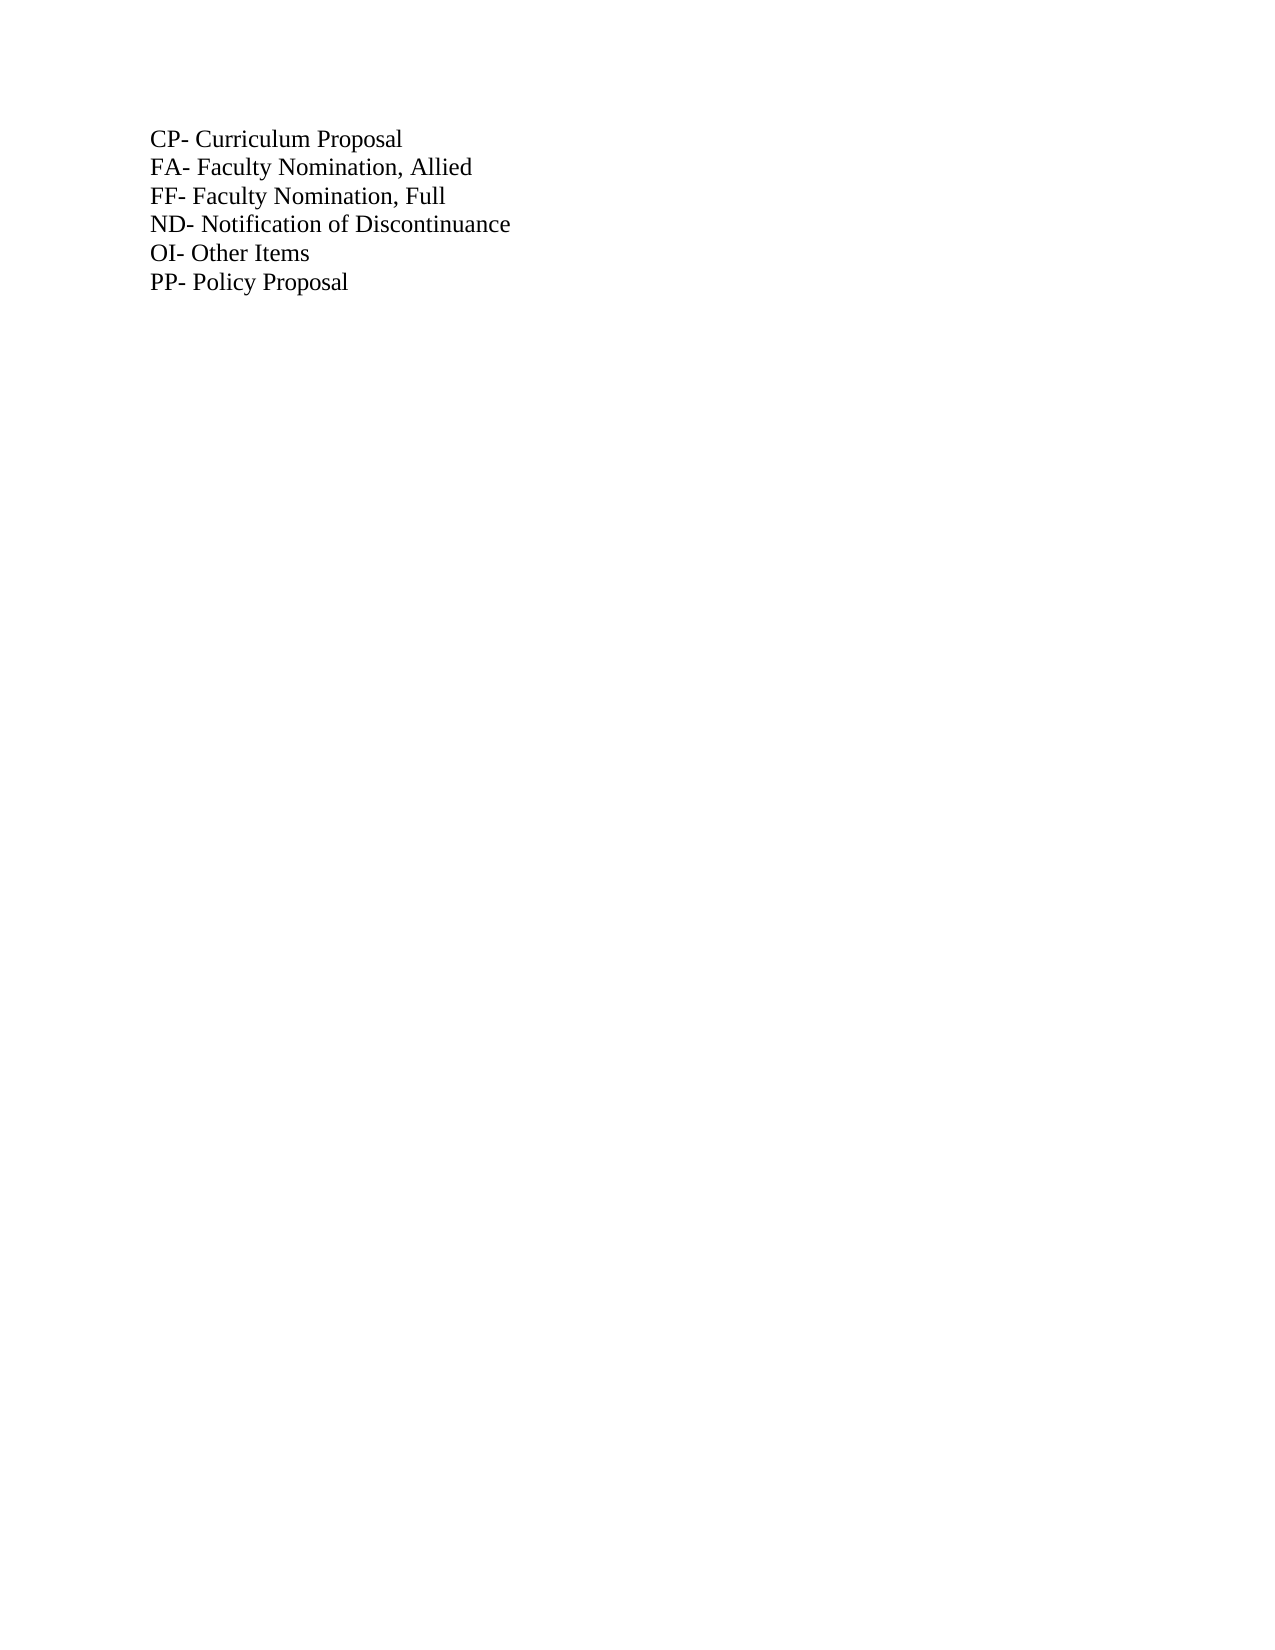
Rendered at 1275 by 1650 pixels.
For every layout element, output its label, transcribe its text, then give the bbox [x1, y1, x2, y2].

text FA- Faculty Nomination, Allied FF- Faculty Nomination, Full [150, 153, 472, 210]
text PP- Policy Proposal [150, 267, 1096, 296]
text ND- Notification of Discontinuance OI- Other Items [150, 210, 511, 267]
text CP- Curriculum Proposal [150, 124, 1096, 153]
